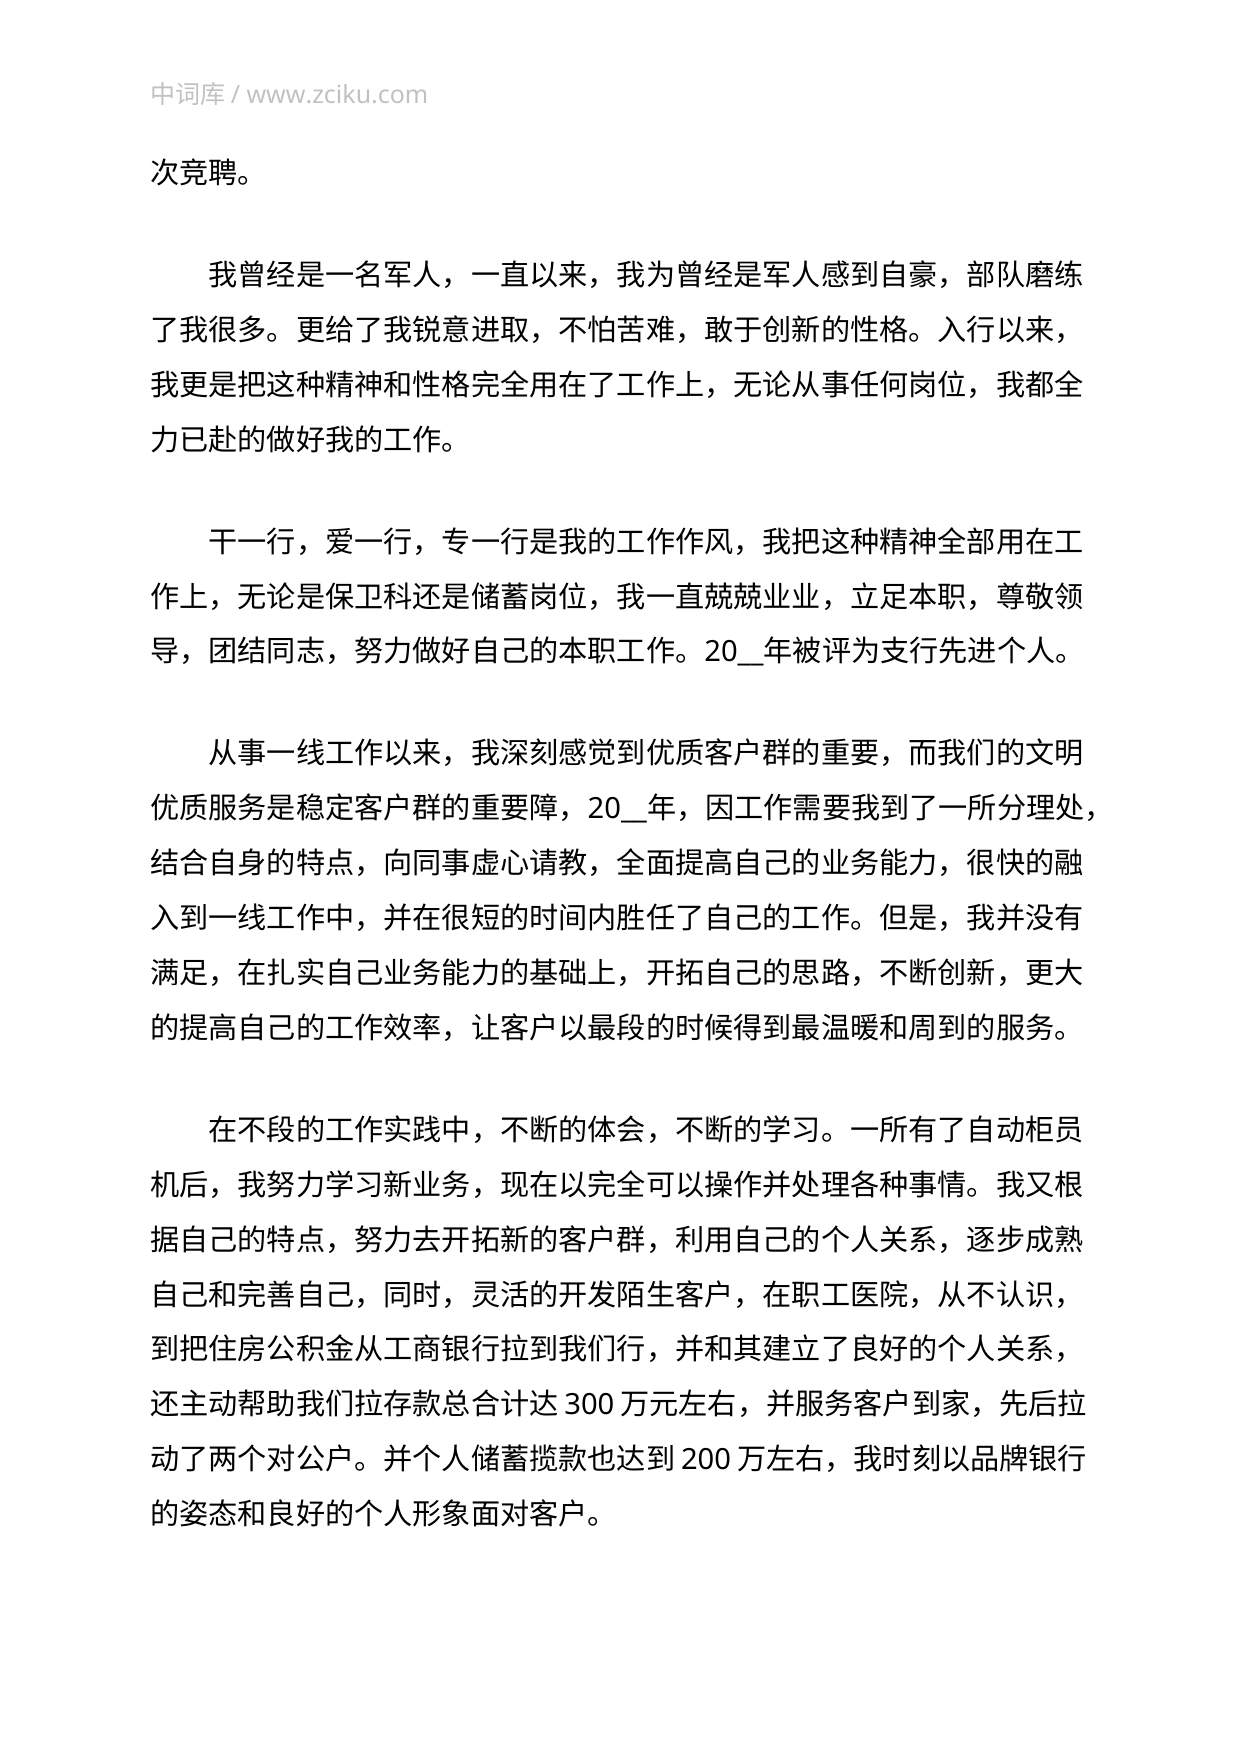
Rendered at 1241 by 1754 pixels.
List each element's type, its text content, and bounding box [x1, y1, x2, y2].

text 从事一线工作以来，我深刻感觉到优质客户群的重要，而我们的文明优质服务是稳定客户群的重要障，20__年，因工作需要我到了一所分理处，结合自身的特点，向同事虚心请教，全面提高自己的业务能力，很快的融入到一线工作中，并在很短的时间内胜任了自己的工作。但是，我并没有满足，在扎实自己业务能力的基础上，开拓自己的思路，不断创新，更大的提高自己的工作效率，让客户以最段的时候得到最温暖和周到的服务。 [150, 730, 1090, 1047]
text 在不段的工作实践中，不断的体会，不断的学习。一所有了自动柜员机后，我努力学习新业务，现在以完全可以操作并处理各种事情。我又根据自己的特点，努力去开拓新的客户群，利用自己的个人关系，逐步成熟自己和完善自己，同时，灵活的开发陌生客户，在职工医院，从不认识，到把住房公积金从工商银行拉到我们行，并和其建立了良好的个人关系，还主动帮助我们拉存款总合计达300万元左右，并服务客户到家，先后拉动了两个对公户。并个人储蓄揽款也达到200万左右，我时刻以品牌银行的姿态和良好的个人形象面对客户。 [150, 1106, 1090, 1533]
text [150, 150, 1090, 192]
text 我曾经是一名军人，一直以来，我为曾经是军人感到自豪，部队磨练了我很多。更给了我锐意进取，不怕苦难，敢于创新的性格。入行以来，我更是把这种精神和性格完全用在了工作上，无论从事任何岗位，我都全力已赴的做好我的工作。 [150, 252, 1090, 459]
text 干一行，爱一行，专一行是我的工作作风，我把这种精神全部用在工作上，无论是保卫科还是储蓄岗位，我一直兢兢业业，立足本职，尊敬领导，团结同志，努力做好自己的本职工作。20__年被评为支行先进个人。 [150, 518, 1090, 670]
